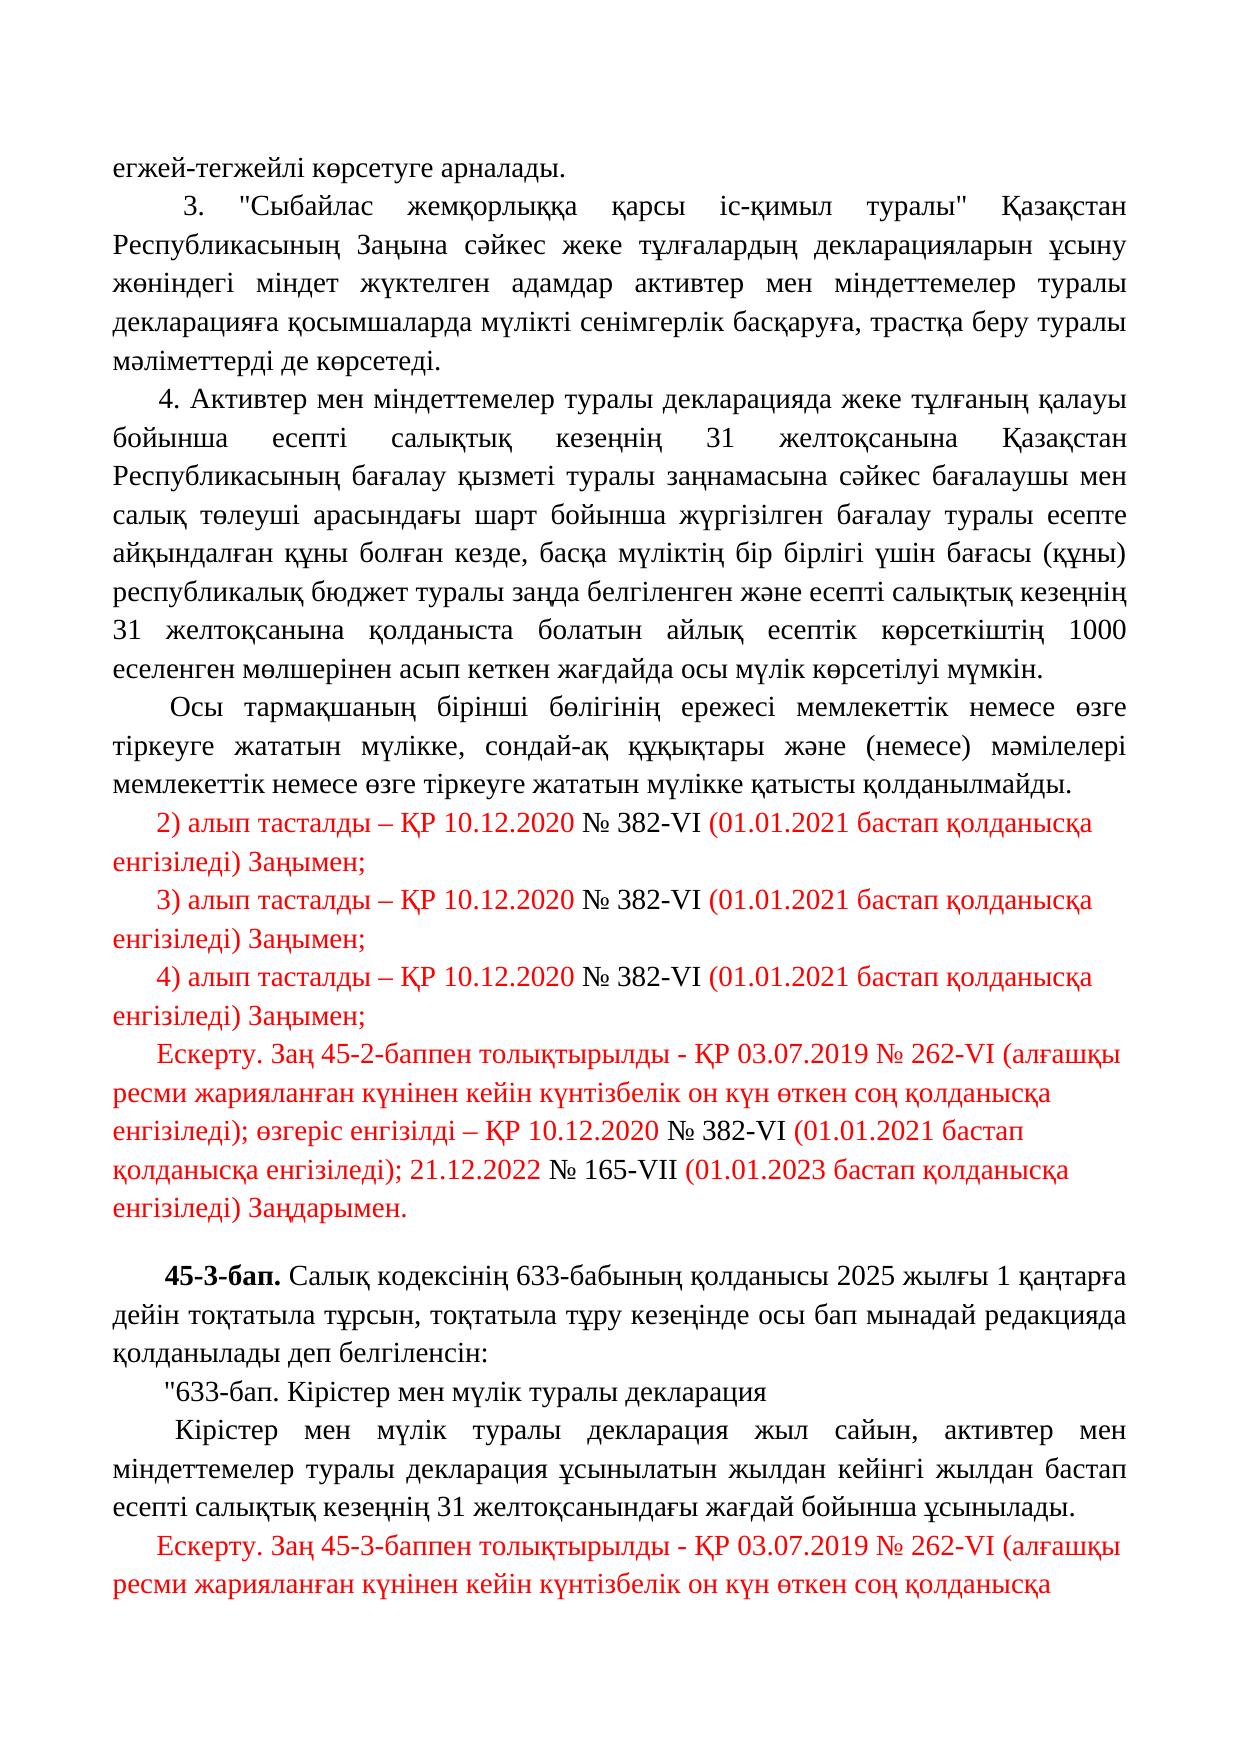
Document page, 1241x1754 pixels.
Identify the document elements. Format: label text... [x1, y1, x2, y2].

text "633-бап. Кірістер мен мүлік туралы декларация [112, 1374, 1128, 1407]
text 4. Активтер мен міндеттемелер туралы декларацияда жеке тұлғаның қалауы бойынша есепті салықтық кезеңнің 31 желтоқсанына Қазақстан Республикасының бағалау қызметі туралы заңнамасына сәйкес бағалаушы мен салық төлеуші арасындағы шарт бойынша жүргізілген бағалау туралы есепте айқындалған құны болған кезде, басқа мүліктің бір бірлігі үшін бағасы (құны) республикалық бюджет туралы заңда белгіленген және есепті салықтық кезеңнің 31 желтоқсанына қолданыста болатын айлық есептік көрсеткіштің 1000 еселенген мөлшерінен асып кеткен жағдайда осы мүлік көрсетілуі мүмкін. [112, 381, 1128, 684]
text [112, 1528, 1128, 1600]
text Осы тармақшаның бірінші бөлігінің ережесі мемлекеттік немесе өзге тіркеуге жататын мүлікке, сондай-ақ құқықтары және (немесе) мәмілелері мемлекеттік немесе өзге тіркеуге жататын мүлікке қатысты қолданылмайды. [112, 689, 1128, 800]
text 3. "Сыбайлас жемқорлыққа қарсы іс-қимыл туралы" Қазақстан Республикасының Заңына сәйкес жеке тұлғалардың декларацияларын ұсыну жөніндегі міндет жүктелген адамдар активтер мен міндеттемелер туралы декларацияға қосымшаларда мүлікті сенімгерлік басқаруға, трастқа беру туралы мәліметтерді де көрсетеді. [112, 188, 1128, 376]
text Кірістер мен мүлік туралы декларация жыл сайын, активтер мен міндеттемелер туралы декларация ұсынылатын жылдан кейінгі жылдан бастап есепті салықтық кезеңнің 31 желтоқсанындағы жағдай бойынша ұсынылады. [112, 1412, 1128, 1523]
text егжей-тегжейлі көрсетуге арналады. [112, 150, 1128, 183]
text 45-3-бап. Салық кодексінің 633-бабының қолданысы 2025 жылғы 1 қаңтарға дейін тоқтатыла тұрсын, тоқтатыла тұру кезеңінде осы бап мынадай редакцияда қолданылады деп белгіленсін: [112, 1258, 1128, 1369]
text 2) алып тасталды – ҚР 10.12.2020 № 382-VI (01.01.2021 бастап қолданысқа енгізіледі) Заңымен; 3) алып тасталды – ҚР 10.12.2020 № 382-VI (01.01.2021 бастап қолданысқа енгізіледі) Заңымен; 4) алып тасталды – ҚР 10.12.2020 № 382-VI (01.01.2021 бастап қолданысқа енгізіледі) Заңымен; Ескерту. Заң 45-2-баппен толықтырылды - ҚР 03.07.2019 № 262-VI (алғашқы ресми жарияланған күнінен кейін күнтізбелік он күн өткен соң қолданысқа енгізіледі); өзгеріс енгізілді – ҚР 10.12.2020 № 382-VI (01.01.2021 бастап қолданысқа енгізіледі); 21.12.2022 № 165-VII (01.01.2023 бастап қолданысқа енгізіледі) Заңдарымен. [112, 805, 1128, 1254]
